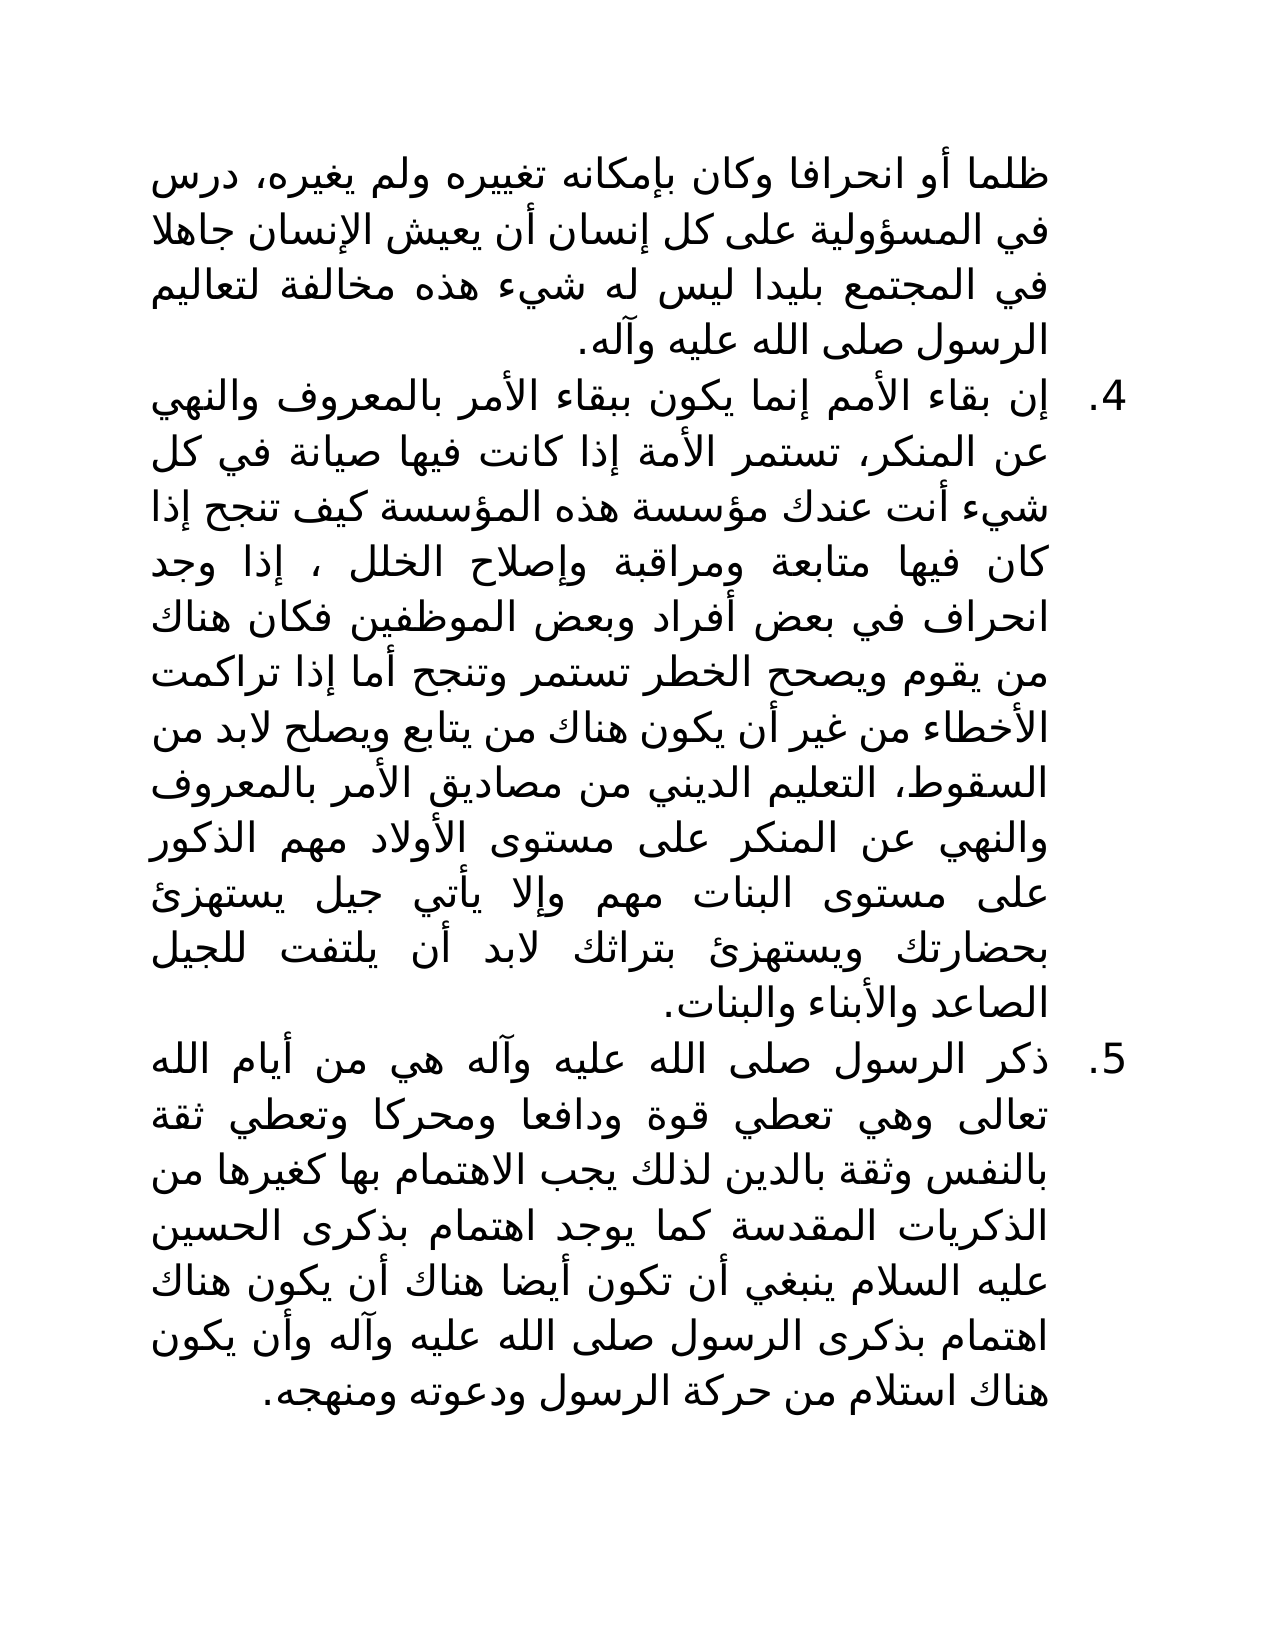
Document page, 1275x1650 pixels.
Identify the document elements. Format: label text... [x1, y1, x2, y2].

list إن بقاء الأمم إنما يكون ببقاء الأمر بالمعروف والنهي عن المنكر، تستمر الأمة إذا كانت فيها صيانة في كل شيء أنت عندك مؤسسة هذه المؤسسة كيف تنجح إذا كان فيها متابعة ومراقبة وإصلاح الخلل ، إذا وجد انحراف في بعض أفراد وبعض الموظفين فكان هناك من يقوم ويصحح الخطر تستمر وتنجح أما إذا تراكمت الأخطاء من غير أن يكون هناك من يتابع ويصلح لابد من السقوط، التعليم الديني من مصاديق الأمر بالمعروف والنهي عن المنكر على مستوى الأولاد مهم الذكور على مستوى البنات مهم وإلا يأتي جيل يستهزئ بحضارتك ويستهزئ بتراثك لابد أن يلتفت للجيل الصاعد والأبناء والبنات. [150, 419, 1087, 1027]
list ذكر الرسول صلى الله عليه وآله هي من أيام الله تعالى وهي تعطي قوة ودافعا ومحركا وتعطي ثقة بالنفس وثقة بالدين لذلك يجب الاهتمام بها كغيرها من الذكريات المقدسة كما يوجد اهتمام بذكرى الحسين عليه السلام ينبغي أن تكون أيضا هناك أن يكون هناك اهتمام بذكرى الرسول صلى الله عليه وآله وأن يكون هناك استلام من حركة الرسول ودعوته ومنهجه. [150, 1083, 1087, 1415]
